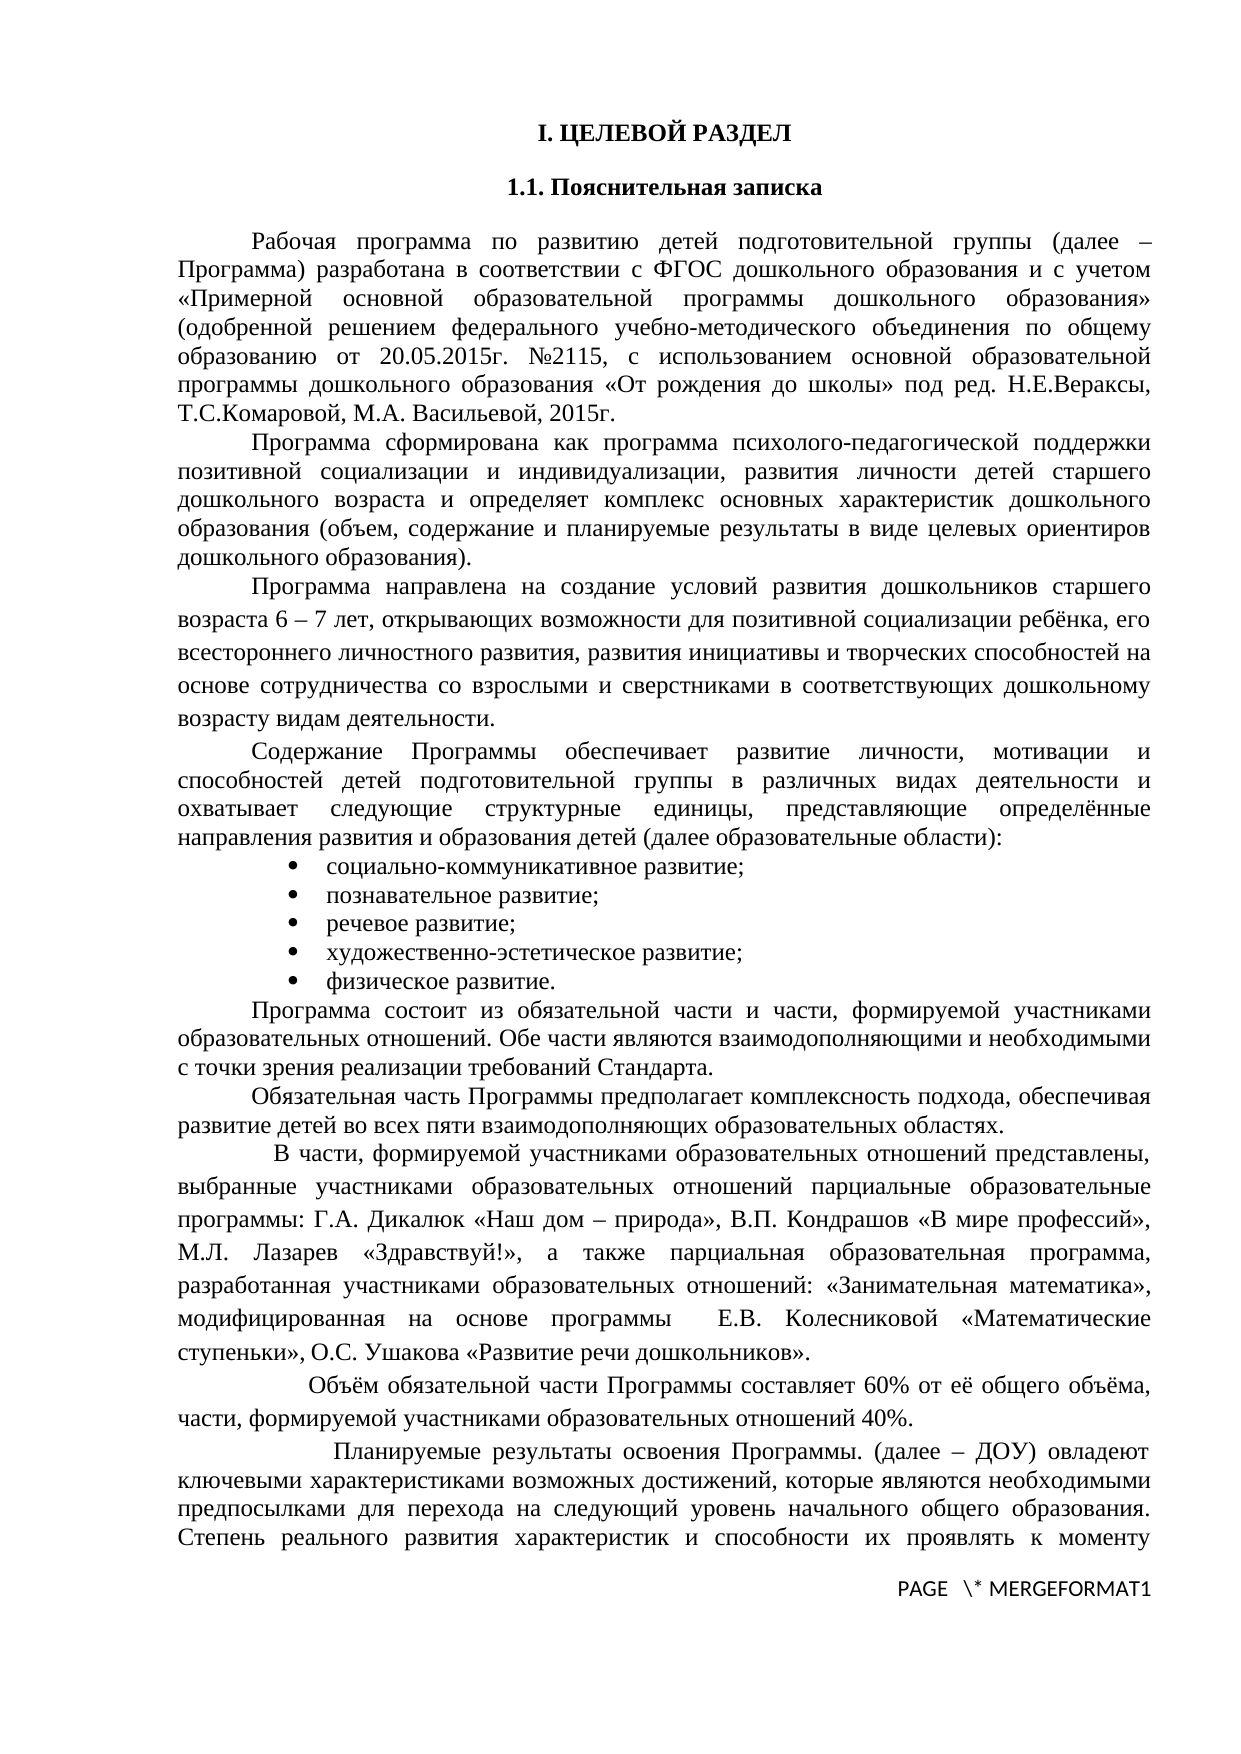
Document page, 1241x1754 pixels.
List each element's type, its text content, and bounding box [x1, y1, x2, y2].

text Обязательная часть Программы предполагает комплексность подхода, обеспечивая развитие детей во всех пяти взаимодополняющих образовательных областях. [177, 1081, 1152, 1138]
list физическое развитие. [288, 966, 1152, 995]
text Программа направлена на создание условий развития дошкольников старшего возраста 6 – 7 лет, открывающих возможности для позитивной социализации ребёнка, его всестороннего личностного развития, развития инициативы и творческих способностей на основе сотрудничества со взрослыми и сверстниками в соответствующих дошкольному возрасту видам деятельности. [177, 571, 1152, 732]
text В части, формируемой участниками образовательных отношений представлены, выбранные участниками образовательных отношений парциальные образовательные программы: Г.А. Дикалюк «Наш дом – природа», В.П. Кондрашов «В мире профессий», М.Л. Лазарев «Здравствуй!», а также парциальная образовательная программа, разработанная участниками образовательных отношений: «Занимательная математика», модифицированная на основе программы Е.В. Колесниковой «Математические ступеньки», О.С. Ушакова «Развитие речи дошкольников». [177, 1138, 1152, 1366]
list художественно-эстетическое развитие; [288, 937, 1152, 966]
list социально-коммуникативное развитие; [288, 851, 1152, 880]
list речевое развитие; [288, 908, 1152, 937]
text Объём обязательной части Программы составляет 60% от её общего объёма, части, формируемой участниками образовательных отношений 40%. [177, 1370, 1152, 1432]
list познавательное развитие; [288, 880, 1152, 908]
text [177, 1436, 1152, 1551]
text 1.1. Пояснительная записка [177, 172, 1152, 201]
text Программа состоит из обязательной части и части, формируемой участниками образовательных отношений. Обе части являются взаимодополняющими и необходимыми с точки зрения реализации требований Стандарта. [177, 995, 1152, 1081]
text Рабочая программа по развитию детей подготовительной группы (далее – Программа) разработана в соответствии с ФГОС дошкольного образования и с учетом «Примерной основной образовательной программы дошкольного образования» (одобренной решением федерального учебно-методического объединения по общему образованию от 20.05.2015г. №2115, с использованием основной образовательной программы дошкольного образования «От рождения до школы» под ред. Н.Е.Вераксы, Т.С.Комаровой, М.А. Васильевой, 2015г. [177, 226, 1152, 427]
text I. ЦЕЛЕВОЙ РАЗДЕЛ [177, 118, 1152, 147]
text Содержание Программы обеспечивает развитие личности, мотивации и способностей детей подготовительной группы в различных видах деятельности и охватывает следующие структурные единицы, представляющие определённые направления развития и образования детей (далее образовательные области): [177, 736, 1152, 851]
text Программа сформирована как программа психолого-педагогической поддержки позитивной социализации и индивидуализации, развития личности детей старшего дошкольного возраста и определяет комплекс основных характеристик дошкольного образования (объем, содержание и планируемые результаты в виде целевых ориентиров дошкольного образования). [177, 427, 1152, 571]
